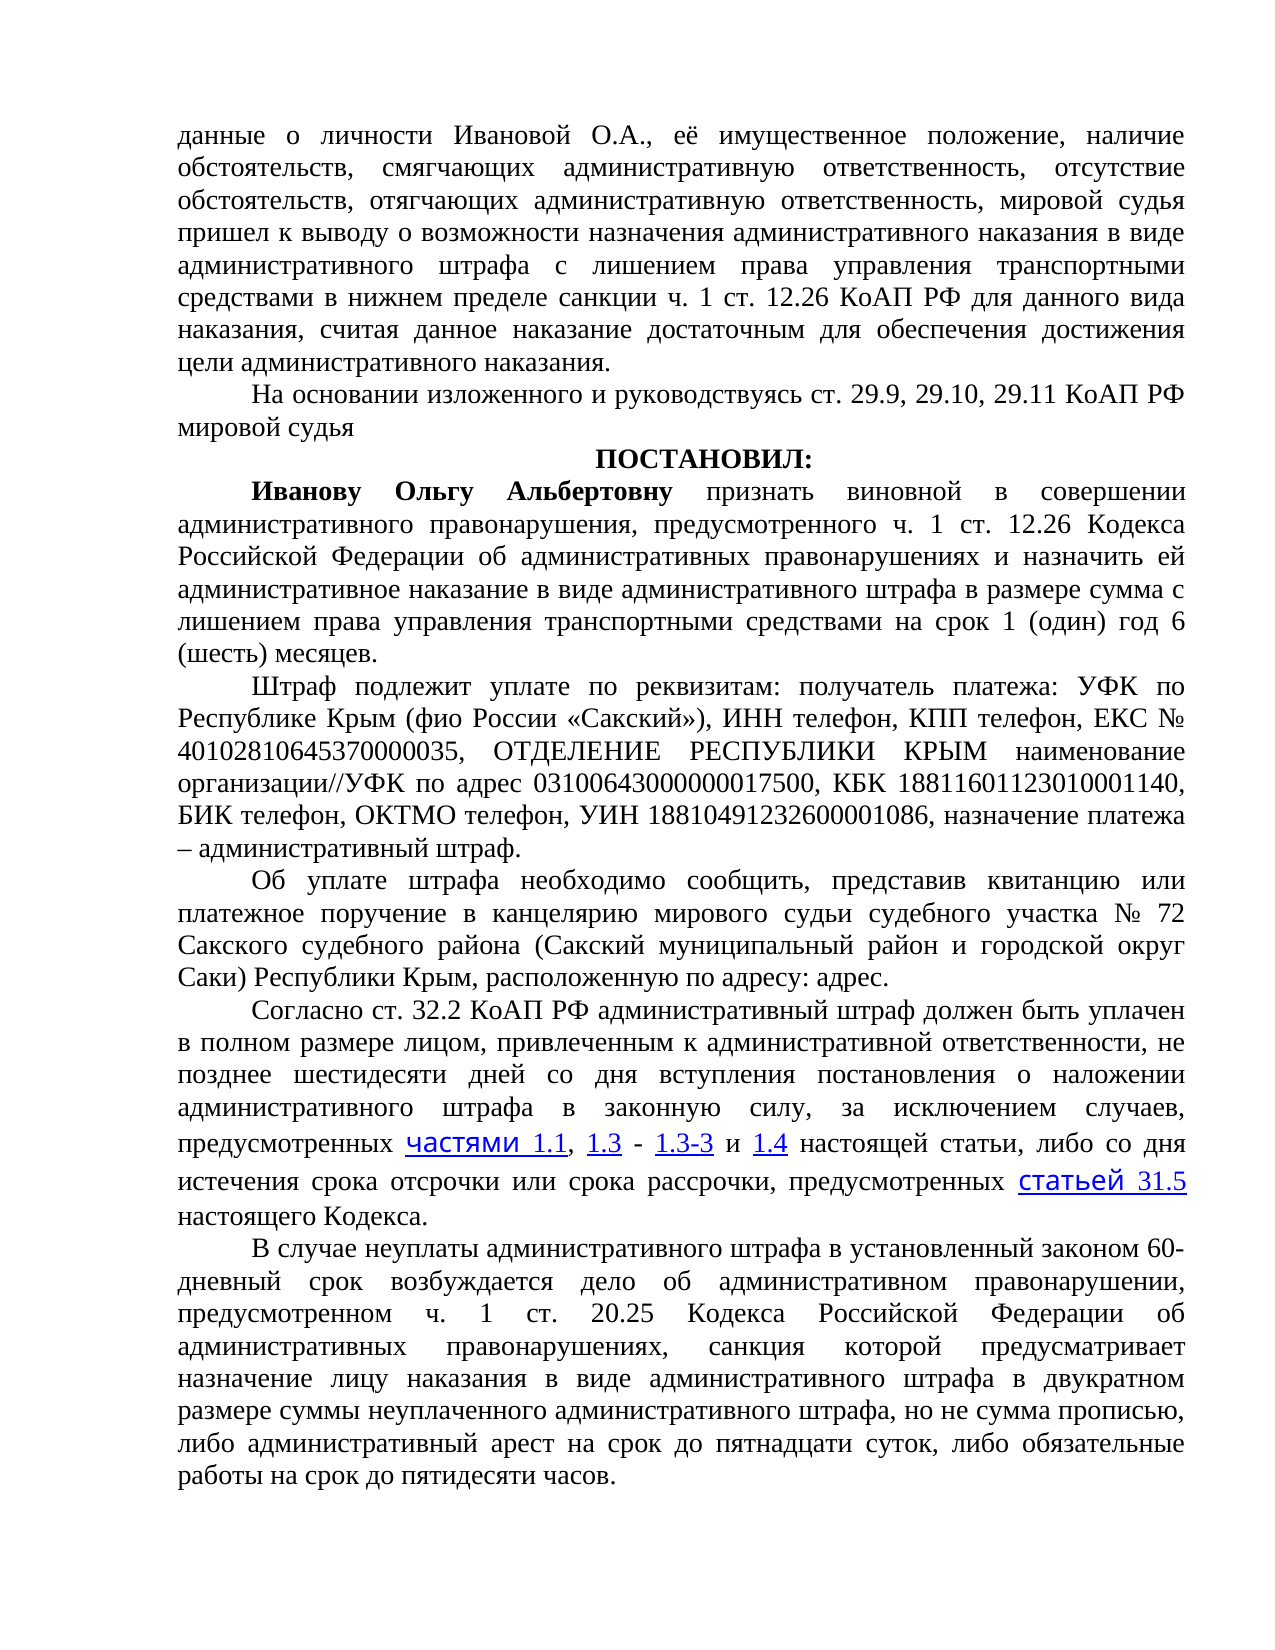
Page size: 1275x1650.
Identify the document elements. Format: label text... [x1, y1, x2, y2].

text Иванову Ольгу Альбертовну признать виновной в совершении административного правонарушения, предусмотренного ч. 1 ст. 12.26 Кодекса Российской Федерации об административных правонарушениях и назначить ей административное наказание в виде административного штрафа в размере сумма с лишением права управления транспортными средствами на срок 1 (один) год 6 (шесть) месяцев. [177, 474, 1186, 669]
text ПОСТАНОВИЛ: [177, 442, 1186, 474]
text Об уплате штрафа необходимо сообщить, представив квитанцию или платежное поручение в канцелярию мирового судьи судебного участка № 72 Сакского судебного района (Сакский муниципальный район и городской округ Саки) Республики Крым, расположенную по адресу: адрес. [177, 863, 1186, 993]
text Согласно ст. 32.2 КоАП РФ административный штраф должен быть уплачен в полном размере лицом, привлеченным к административной ответственности, не позднее шестидесяти дней со дня вступления постановления о наложении административного штрафа в законную силу, за исключением случаев, предусмотренных частями 1.1, 1.3 - 1.3-3 и 1.4 настоящей статьи, либо со дня истечения срока отсрочки или срока рассрочки, предусмотренных статьей 31.5 настоящего Кодекса. [177, 993, 1186, 1231]
text Штраф подлежит уплате по реквизитам: получатель платежа: УФК по Республике Крым (фио России «Сакский»), ИНН телефон, КПП телефон, ЕКС № 40102810645370000035, ОТДЕЛЕНИЕ РЕСПУБЛИКИ КРЫМ наименование организации//УФК по адрес 03100643000000017500, КБК 18811601123010001140, БИК телефон, ОКТМО телефон, УИН 18810491232600001086, назначение платежа – административный штраф. [177, 669, 1186, 863]
text В случае неуплаты административного штрафа в установленный законом 60-дневный срок возбуждается дело об административном правонарушении, предусмотренном ч. 1 ст. 20.25 Кодекса Российской Федерации об административных правонарушениях, санкция которой предусматривает назначение лицу наказания в виде административного штрафа в двукратном размере суммы неуплаченного административного штрафа, но не сумма прописью, либо административный арест на срок до пятнадцати суток, либо обязательные работы на срок до пятидесяти часов. [177, 1231, 1186, 1491]
text На основании изложенного и руководствуясь ст. 29.9, 29.10, 29.11 КоАП РФ мировой судья [177, 377, 1186, 442]
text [177, 118, 1186, 377]
